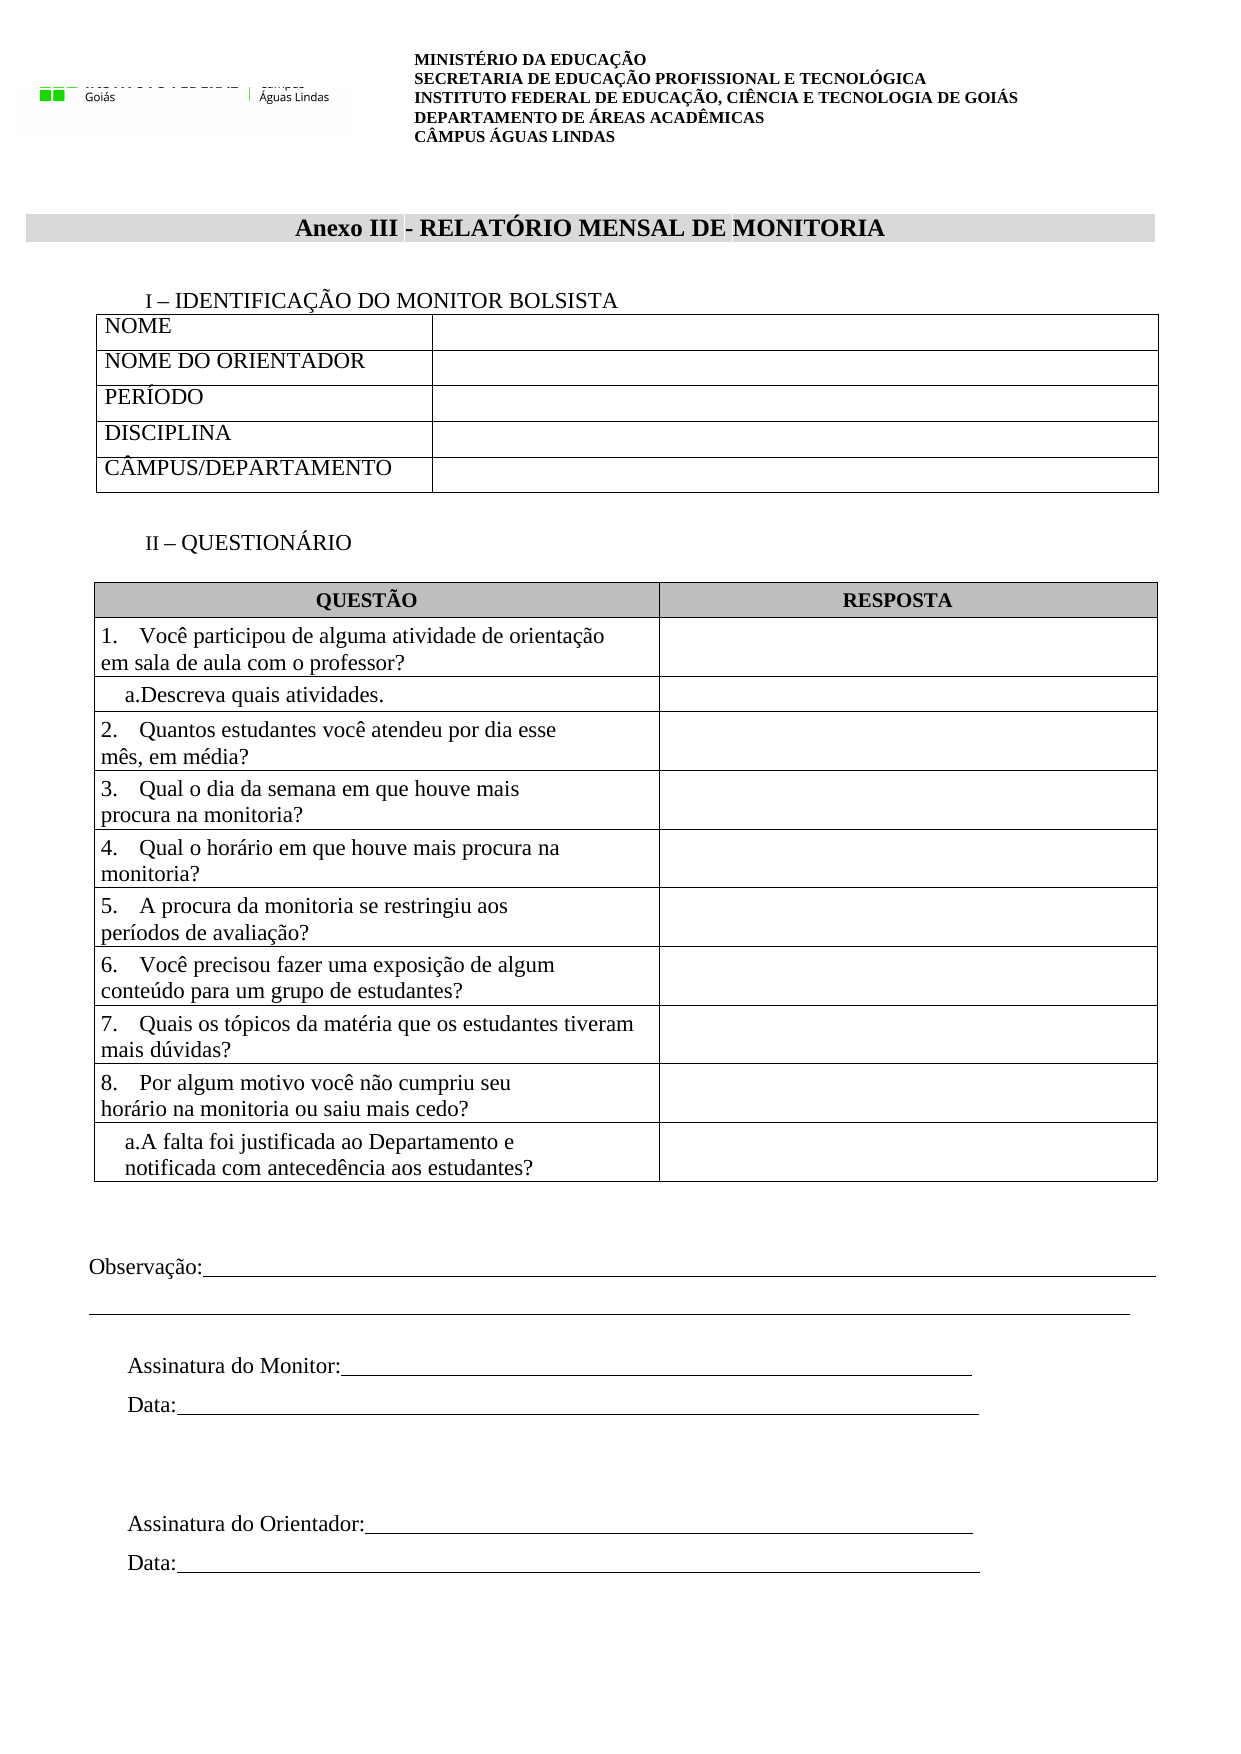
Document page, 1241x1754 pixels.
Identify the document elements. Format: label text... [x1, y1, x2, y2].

list – QUESTIONÁRIO [145, 529, 1190, 556]
table_cell [660, 712, 1157, 770]
table_header NOME [97, 315, 432, 350]
table_cell NOME DO ORIENTADOR [97, 351, 432, 385]
table_cell [433, 386, 1158, 421]
table_cell [660, 618, 1157, 676]
table_cell 6. Você precisou fazer uma exposição de algum conteúdo para um grupo de estudantes? [95, 947, 659, 1004]
table_cell [433, 422, 1158, 457]
text Observação: [88, 1253, 1190, 1279]
table_cell CÂMPUS/DEPARTAMENTO [97, 458, 432, 492]
table_header [433, 315, 1158, 350]
table_cell 8. Por algum motivo você não cumpriu seu horário na monitoria ou saiu mais cedo? [95, 1064, 659, 1122]
table_cell [660, 947, 1157, 1004]
table_cell [660, 677, 1157, 711]
list – IDENTIFICAÇÃO DO MONITOR BOLSISTA [145, 288, 1190, 314]
subtitle Anexo III - RELATÓRIO MENSAL DE MONITORIA [26, 213, 1190, 242]
table_cell [660, 1123, 1157, 1181]
table_cell a.Descreva quais atividades. [95, 677, 659, 711]
table_header QUESTÃO [95, 583, 659, 617]
table_cell DISCIPLINA [97, 422, 432, 457]
table_cell 7. Quais os tópicos da matéria que os estudantes tiveram mais dúvidas? [95, 1006, 659, 1063]
table_cell 4. Qual o horário em que houve mais procura na monitoria? [95, 830, 659, 887]
table_cell [433, 458, 1158, 492]
table_cell 2. Quantos estudantes você atendeu por dia esse mês, em média? [95, 712, 659, 770]
table_cell a.A falta foi justificada ao Departamento e notificada com antecedência aos estudantes? [95, 1123, 659, 1181]
text Assinatura do Monitor: Data: [127, 1352, 979, 1417]
table_cell [660, 888, 1157, 946]
table_cell [660, 1064, 1157, 1122]
table_cell [660, 830, 1157, 887]
table_cell 3. Qual o dia da semana em que houve mais procura na monitoria? [95, 771, 659, 828]
table_cell PERÍODO [97, 386, 432, 421]
table_cell 5. A procura da monitoria se restringiu aos períodos de avaliação? [95, 888, 659, 946]
picture [14, 87, 354, 134]
text Assinatura do Orientador: Data: [127, 1510, 980, 1576]
table_cell [660, 771, 1157, 828]
table_cell 1. Você participou de alguma atividade de orientação em sala de aula com o professor? [95, 618, 659, 676]
table_cell [433, 351, 1158, 385]
table_header RESPOSTA [660, 583, 1157, 617]
table_cell [660, 1006, 1157, 1063]
